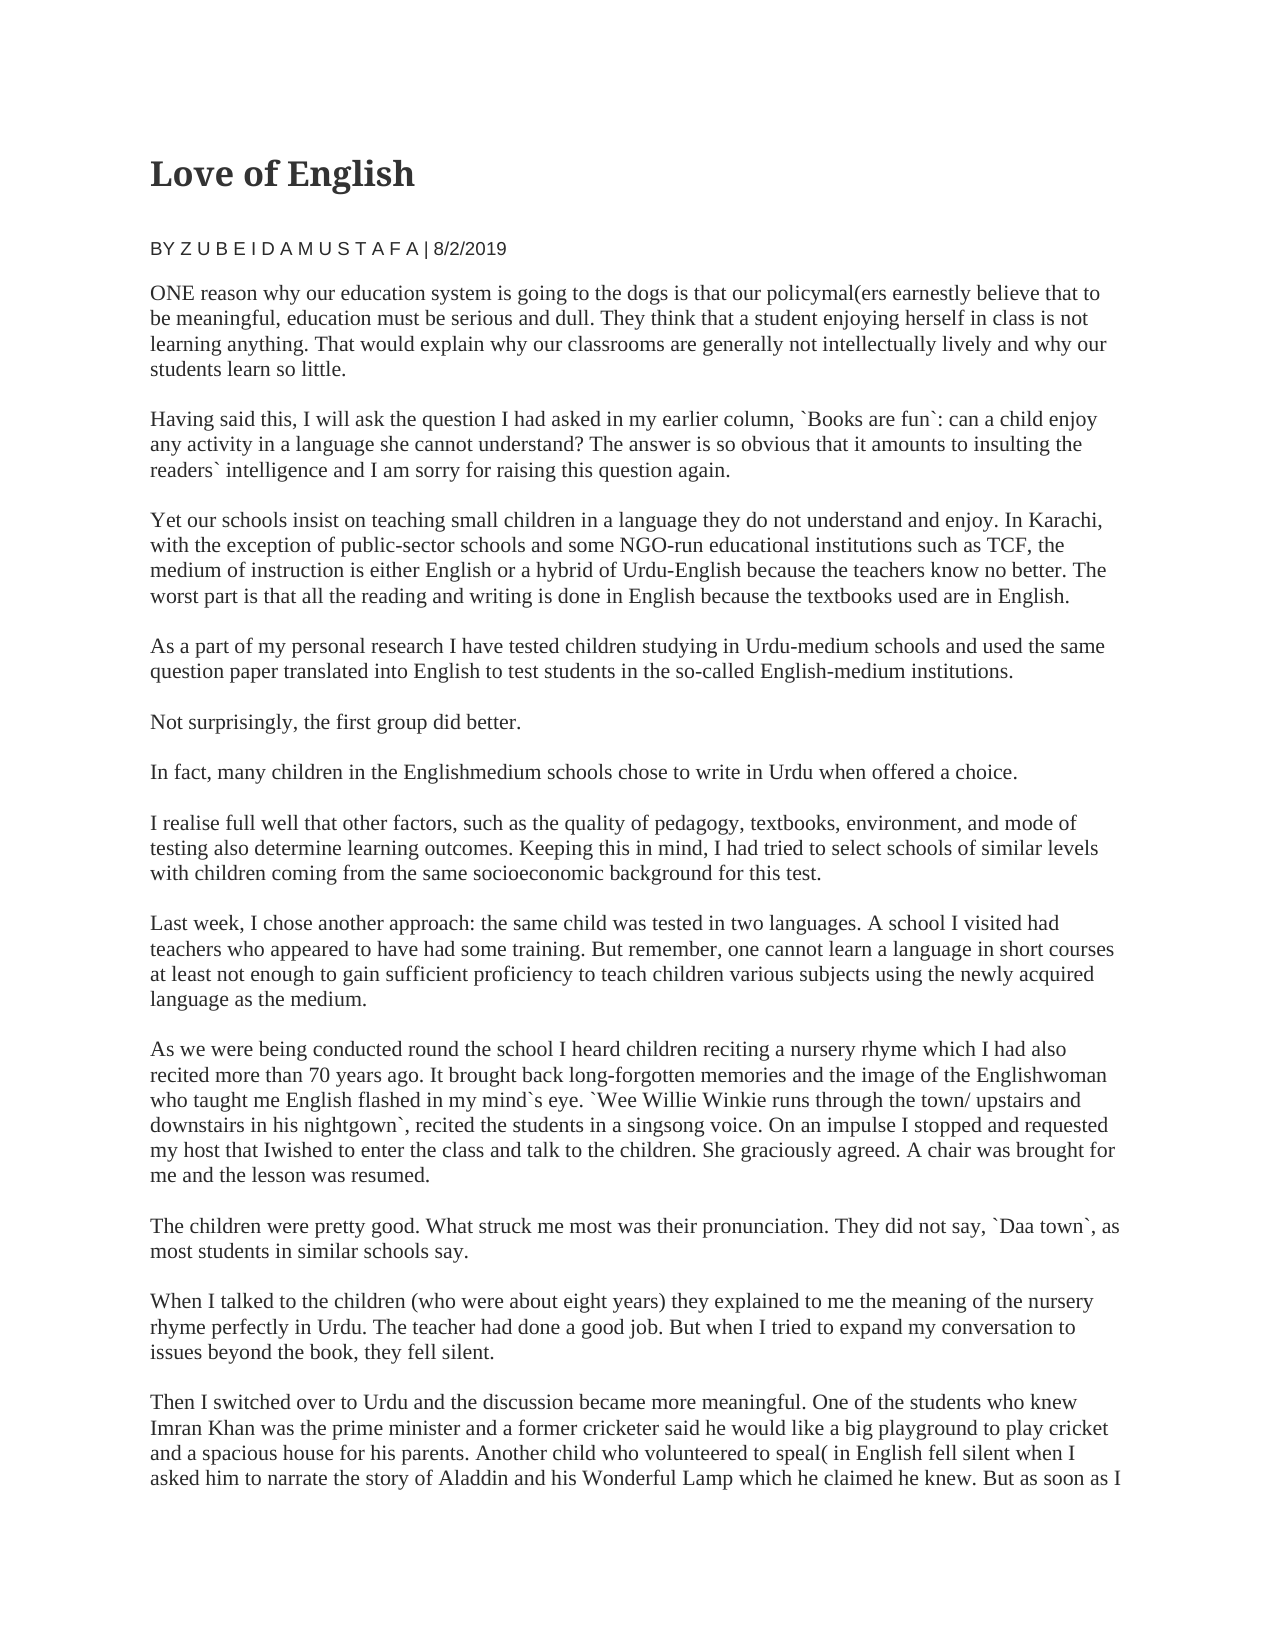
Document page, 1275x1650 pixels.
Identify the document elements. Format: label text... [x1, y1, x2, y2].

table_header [150, 280, 1125, 1490]
text BY Z U B E I D A M U S T A F A | 8/2/2019 [150, 238, 1125, 259]
text Love of English [150, 150, 1125, 197]
